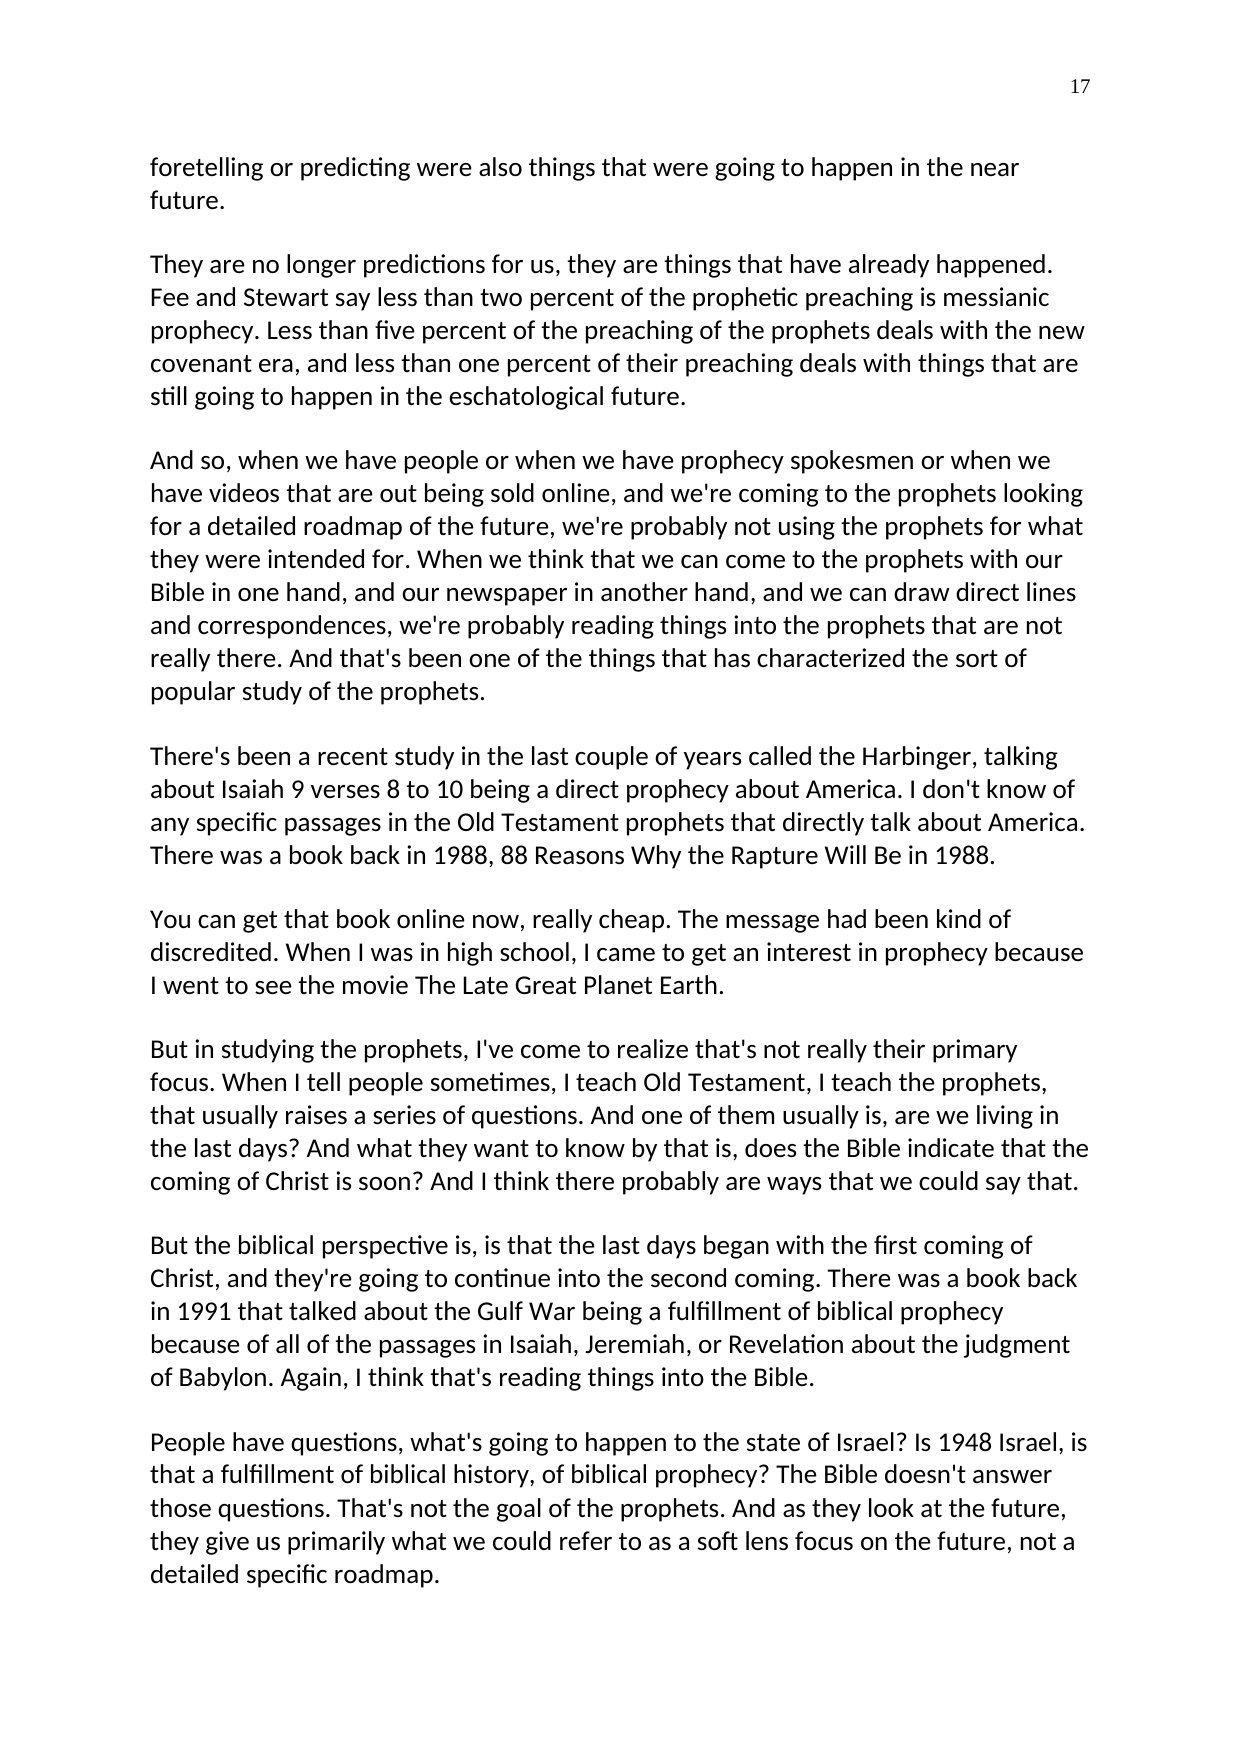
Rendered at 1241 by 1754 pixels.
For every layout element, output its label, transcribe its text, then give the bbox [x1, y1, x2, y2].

text But in studying the prophets, I've come to realize that's not really their primary focus. When I tell people sometimes, I teach Old Testament, I teach the prophets, that usually raises a series of questions. And one of them usually is, are we living in the last days? And what they want to know by that is, does the Bible indicate that the coming of Christ is soon? And I think there probably are ways that we could say that. [150, 1032, 1090, 1197]
text People have questions, what's going to happen to the state of Israel? Is 1948 Israel, is that a fulfillment of biblical history, of biblical prophecy? The Bible doesn't answer those questions. That's not the goal of the prophets. And as they look at the future, they give us primarily what we could refer to as a soft lens focus on the future, not a detailed specific roadmap. [150, 1425, 1090, 1590]
text There's been a recent study in the last couple of years called the Harbinger, talking about Isaiah 9 verses 8 to 10 being a direct prophecy about America. I don't know of any specific passages in the Old Testament prophets that directly talk about America. There was a book back in 1988, 88 Reasons Why the Rapture Will Be in 1988. [150, 739, 1090, 871]
text And so, when we have people or when we have prophecy spokesmen or when we have videos that are out being sold online, and we're coming to the prophets looking for a detailed roadmap of the future, we're probably not using the prophets for what they were intended for. When we think that we can come to the prophets with our Bible in one hand, and our newspaper in another hand, and we can draw direct lines and correspondences, we're probably reading things into the prophets that are not really there. And that's been one of the things that has characterized the sort of popular study of the prophets. [150, 443, 1090, 708]
text But the biblical perspective is, is that the last days began with the first coming of Christ, and they're going to continue into the second coming. There was a book back in 1991 that talked about the Gulf War being a fulfillment of biblical prophecy because of all of the passages in Isaiah, Jeremiah, or Revelation about the judgment of Babylon. Again, I think that's reading things into the Bible. [150, 1228, 1090, 1393]
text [150, 150, 1090, 216]
text You can get that book online now, really cheap. The message had been kind of discredited. When I was in high school, I came to get an interest in prophecy because I went to see the movie The Late Great Planet Earth. [150, 902, 1090, 1001]
text They are no longer predictions for us, they are things that have already happened. Fee and Stewart say less than two percent of the prophetic preaching is messianic prophecy. Less than five percent of the preaching of the prophets deals with the new covenant era, and less than one percent of their preaching deals with things that are still going to happen in the eschatological future. [150, 247, 1090, 412]
